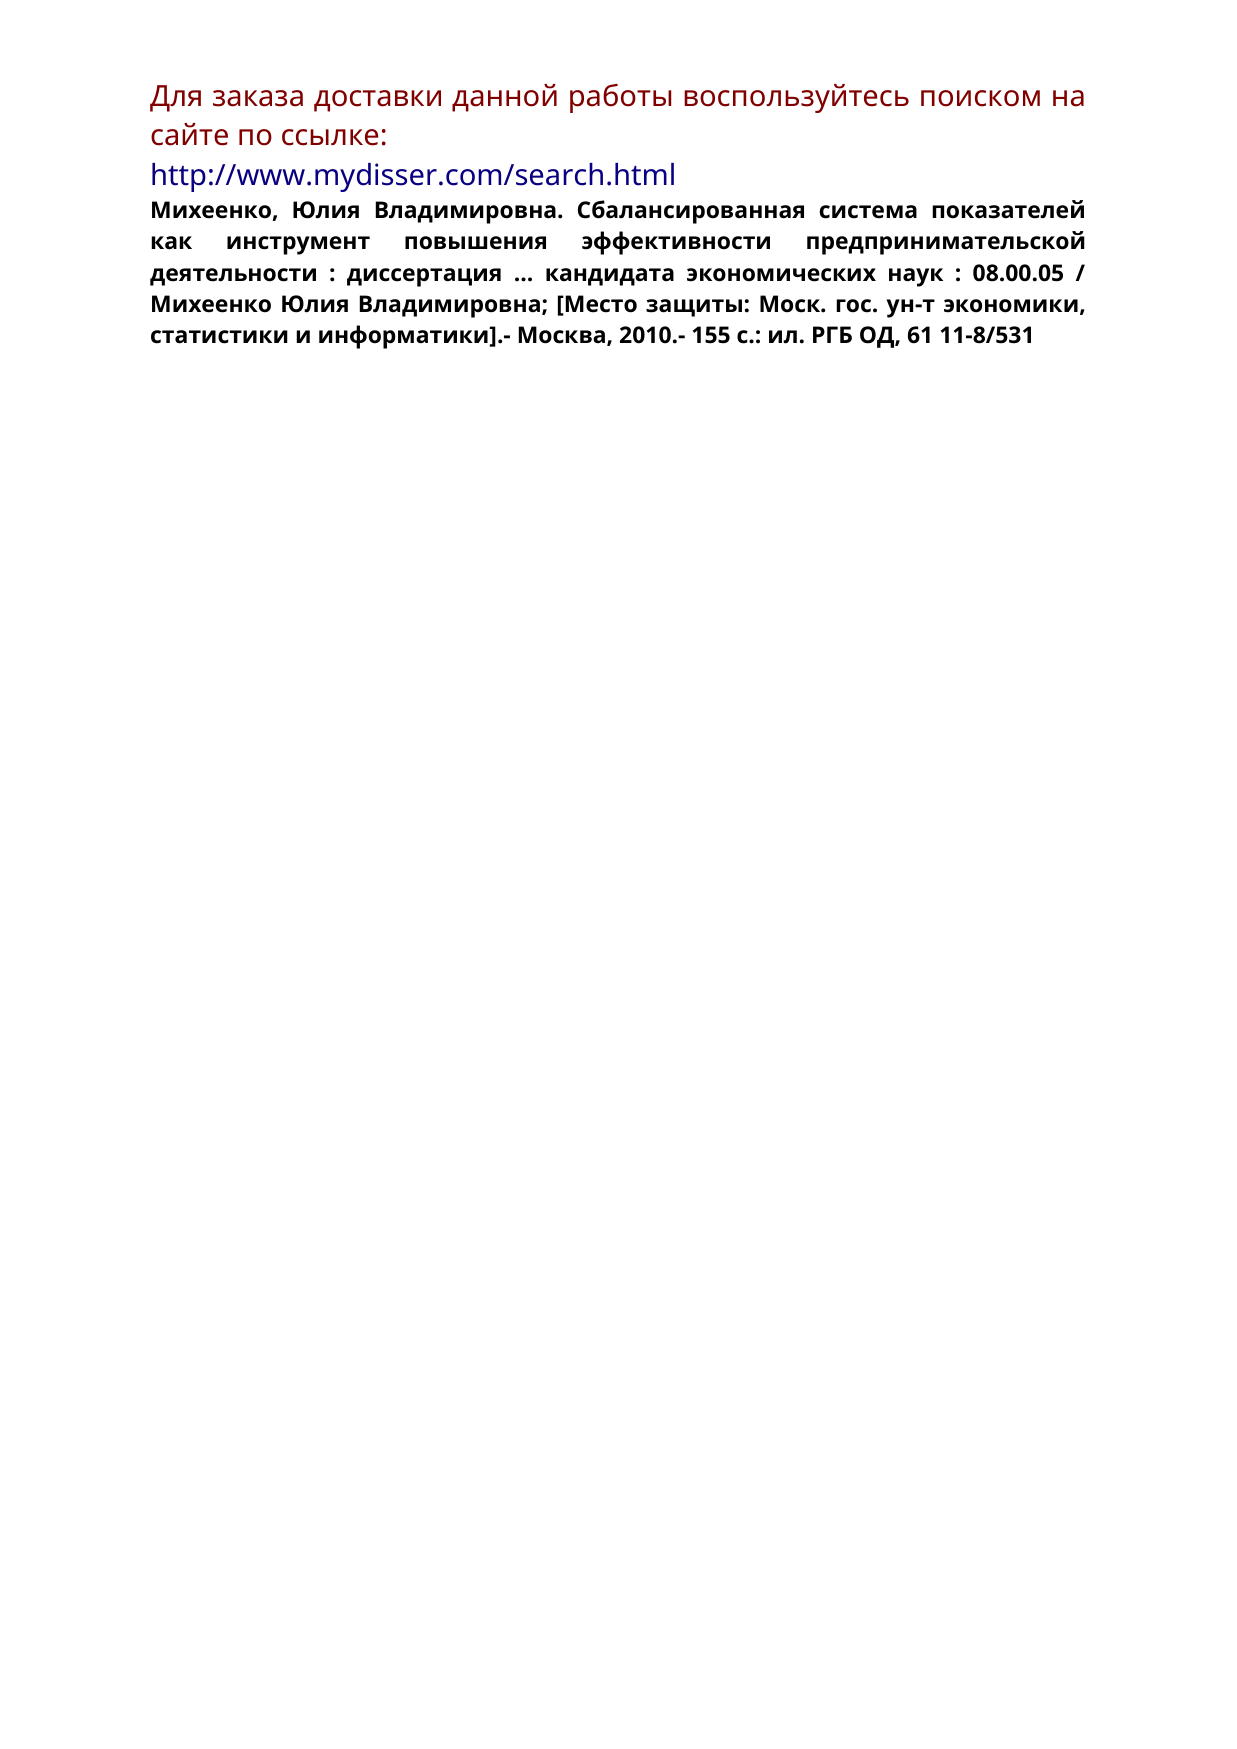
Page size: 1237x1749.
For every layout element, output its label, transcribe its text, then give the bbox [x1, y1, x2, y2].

text Михеенко, Юлия Владимировна. Сбалансированная система показателей как инструмент повышения эффективности предпринимательской деятельности : диссертация ... кандидата экономических наук : 08.00.05 / Михеенко Юлия Владимировна; [Место защиты: Моск. гос. ун-т экономики, статистики и информатики].- Москва, 2010.- 155 с.: ил. РГБ ОД, 61 11-8/531 [150, 194, 1086, 350]
